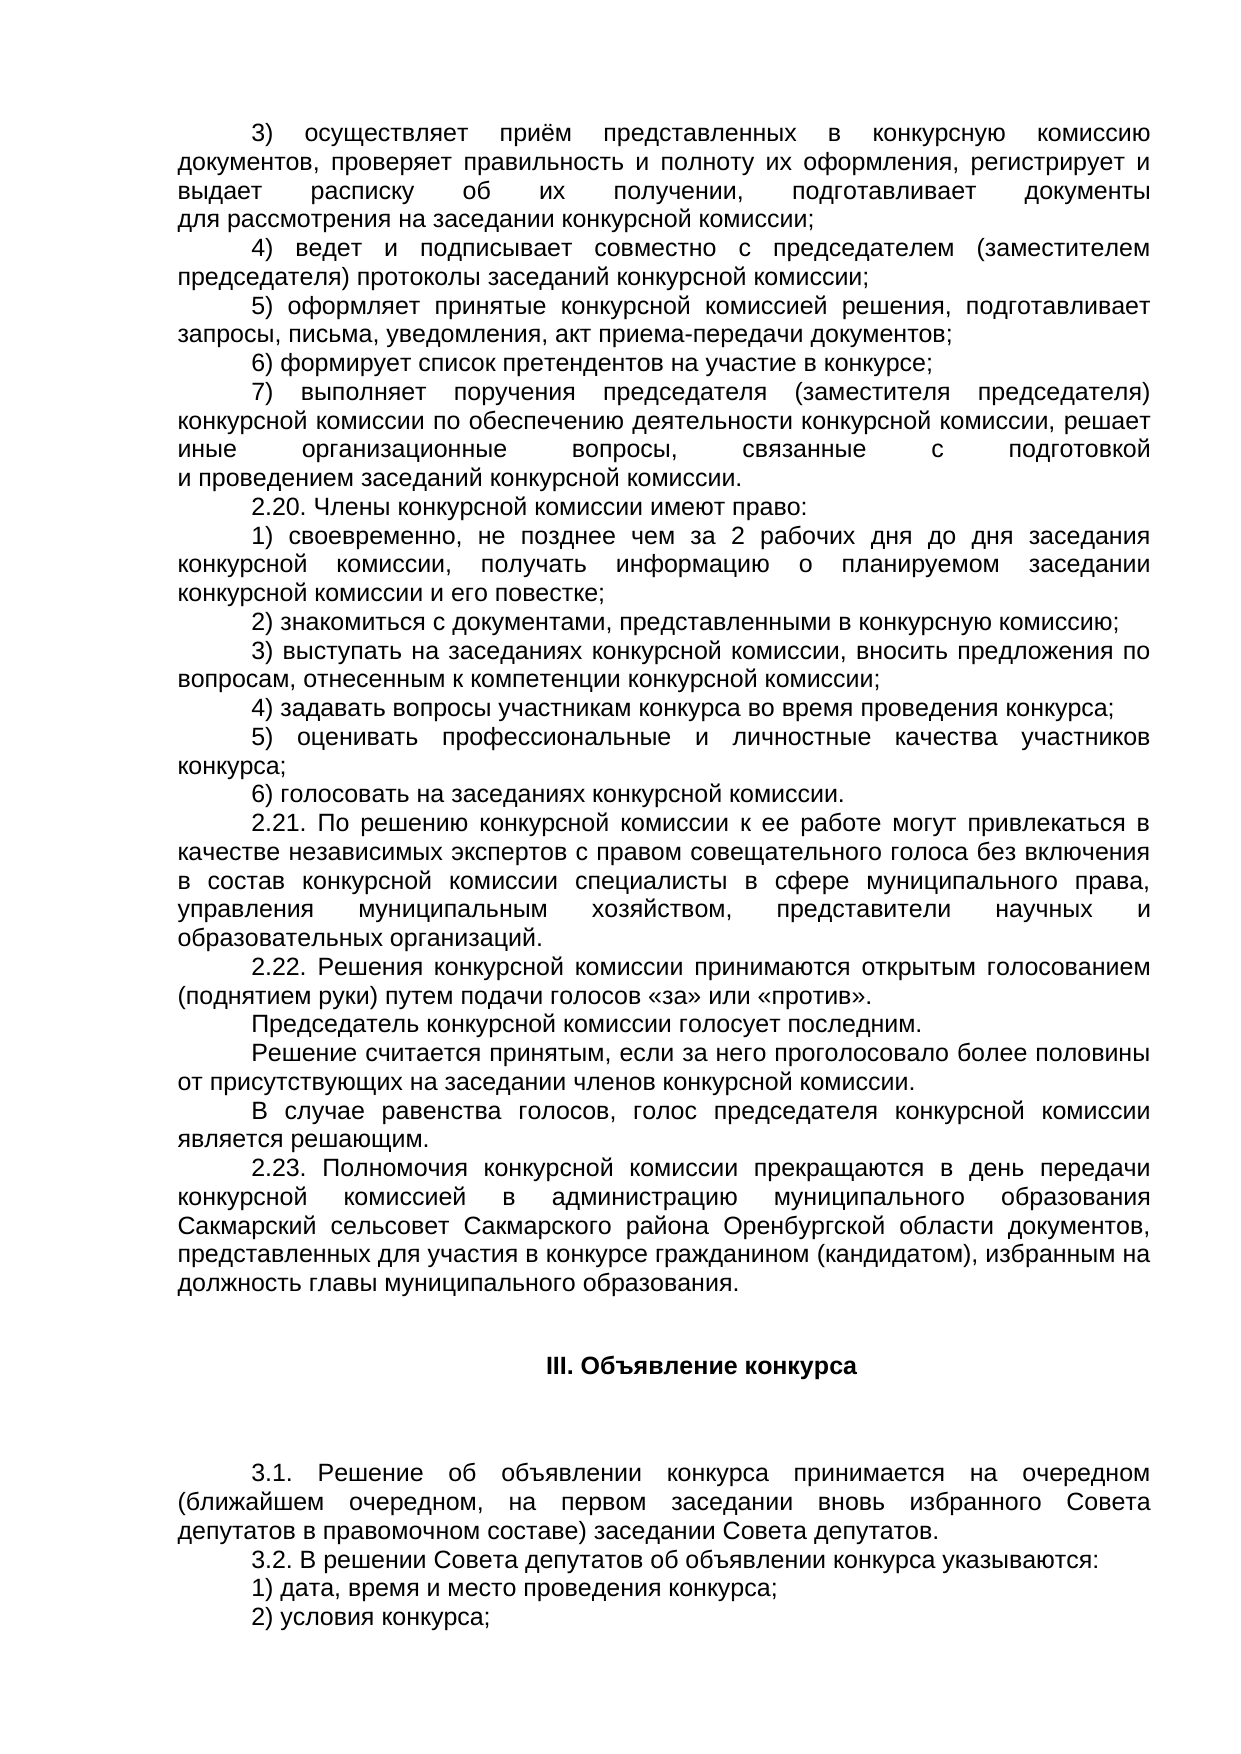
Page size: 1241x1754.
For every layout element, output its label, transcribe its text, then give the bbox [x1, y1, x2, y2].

text 3) осуществляет приём представленных в конкурсную комиссию документов, проверяет правильность и полноту их оформления, регистрирует и выдает расписку об их получении, подготавливает документы для рассмотрения на заседании конкурсной комиссии; [177, 118, 1152, 233]
text 2) знакомиться с документами, представленными в конкурсную комиссию; [177, 607, 1152, 636]
text 3.1. Решение об объявлении конкурса принимается на очередном (ближайшем очередном, на первом заседании вновь избранного Совета депутатов в правомочном составе) заседании Совета депутатов. [177, 1458, 1152, 1545]
text 7) выполняет поручения председателя (заместителя председателя) конкурсной комиссии по обеспечению деятельности конкурсной комиссии, решает иные организационные вопросы, связанные с подготовкой и проведением заседаний конкурсной комиссии. [177, 377, 1152, 492]
text 3.2. В решении Совета депутатов об объявлении конкурса указываются: [177, 1545, 1152, 1573]
text 2) условия конкурса; [177, 1602, 1152, 1631]
text 2.23. Полномочия конкурсной комиссии прекращаются в день передачи конкурсной комиссией в администрацию муниципального образования Сакмарский сельсовет Сакмарского района Оренбургской области документов, представленных для участия в конкурсе гражданином (кандидатом), избранным на должность главы муниципального образования. [177, 1153, 1152, 1297]
text В случае равенства голосов, голос председателя конкурсной комиссии является решающим. [177, 1096, 1152, 1153]
text 6) формирует список претендентов на участие в конкурсе; [177, 348, 1152, 377]
text 2.21. По решению конкурсной комиссии к ее работе могут привлекаться в качестве независимых экспертов с правом совещательного голоса без включения в состав конкурсной комиссии специалисты в сфере муниципального права, управления муниципальным хозяйством, представители научных и образовательных организаций. [177, 808, 1152, 952]
text 2.20. Члены конкурсной комиссии имеют право: [177, 492, 1152, 521]
text 4) задавать вопросы участникам конкурса во время проведения конкурса; [177, 693, 1152, 722]
text Решение считается принятым, если за него проголосовало более половины от присутствующих на заседании членов конкурсной комиссии. [177, 1038, 1152, 1096]
text 3) выступать на заседаниях конкурсной комиссии, вносить предложения по вопросам, отнесенным к компетенции конкурсной комиссии; [177, 636, 1152, 693]
text Председатель конкурсной комиссии голосует последним. [177, 1009, 1152, 1038]
text 6) голосовать на заседаниях конкурсной комиссии. [177, 779, 1152, 808]
text 1) своевременно, не позднее чем за 2 рабочих дня до дня заседания конкурсной комиссии, получать информацию о планируемом заседании конкурсной комиссии и его повестке; [177, 521, 1152, 607]
text 5) оценивать профессиональные и личностные качества участников конкурса; [177, 722, 1152, 779]
text III. Объявление конкурса [177, 1351, 1152, 1379]
text 5) оформляет принятые конкурсной комиссией решения, подготавливает запросы, письма, уведомления, акт приема-передачи документов; [177, 291, 1152, 348]
text 4) ведет и подписывает совместно с председателем (заместителем председателя) протоколы заседаний конкурсной комиссии; [177, 233, 1152, 291]
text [177, 1573, 1152, 1602]
text 2.22. Решения конкурсной комиссии принимаются открытым голосованием (поднятием руки) путем подачи голосов «за» или «против». [177, 952, 1152, 1009]
